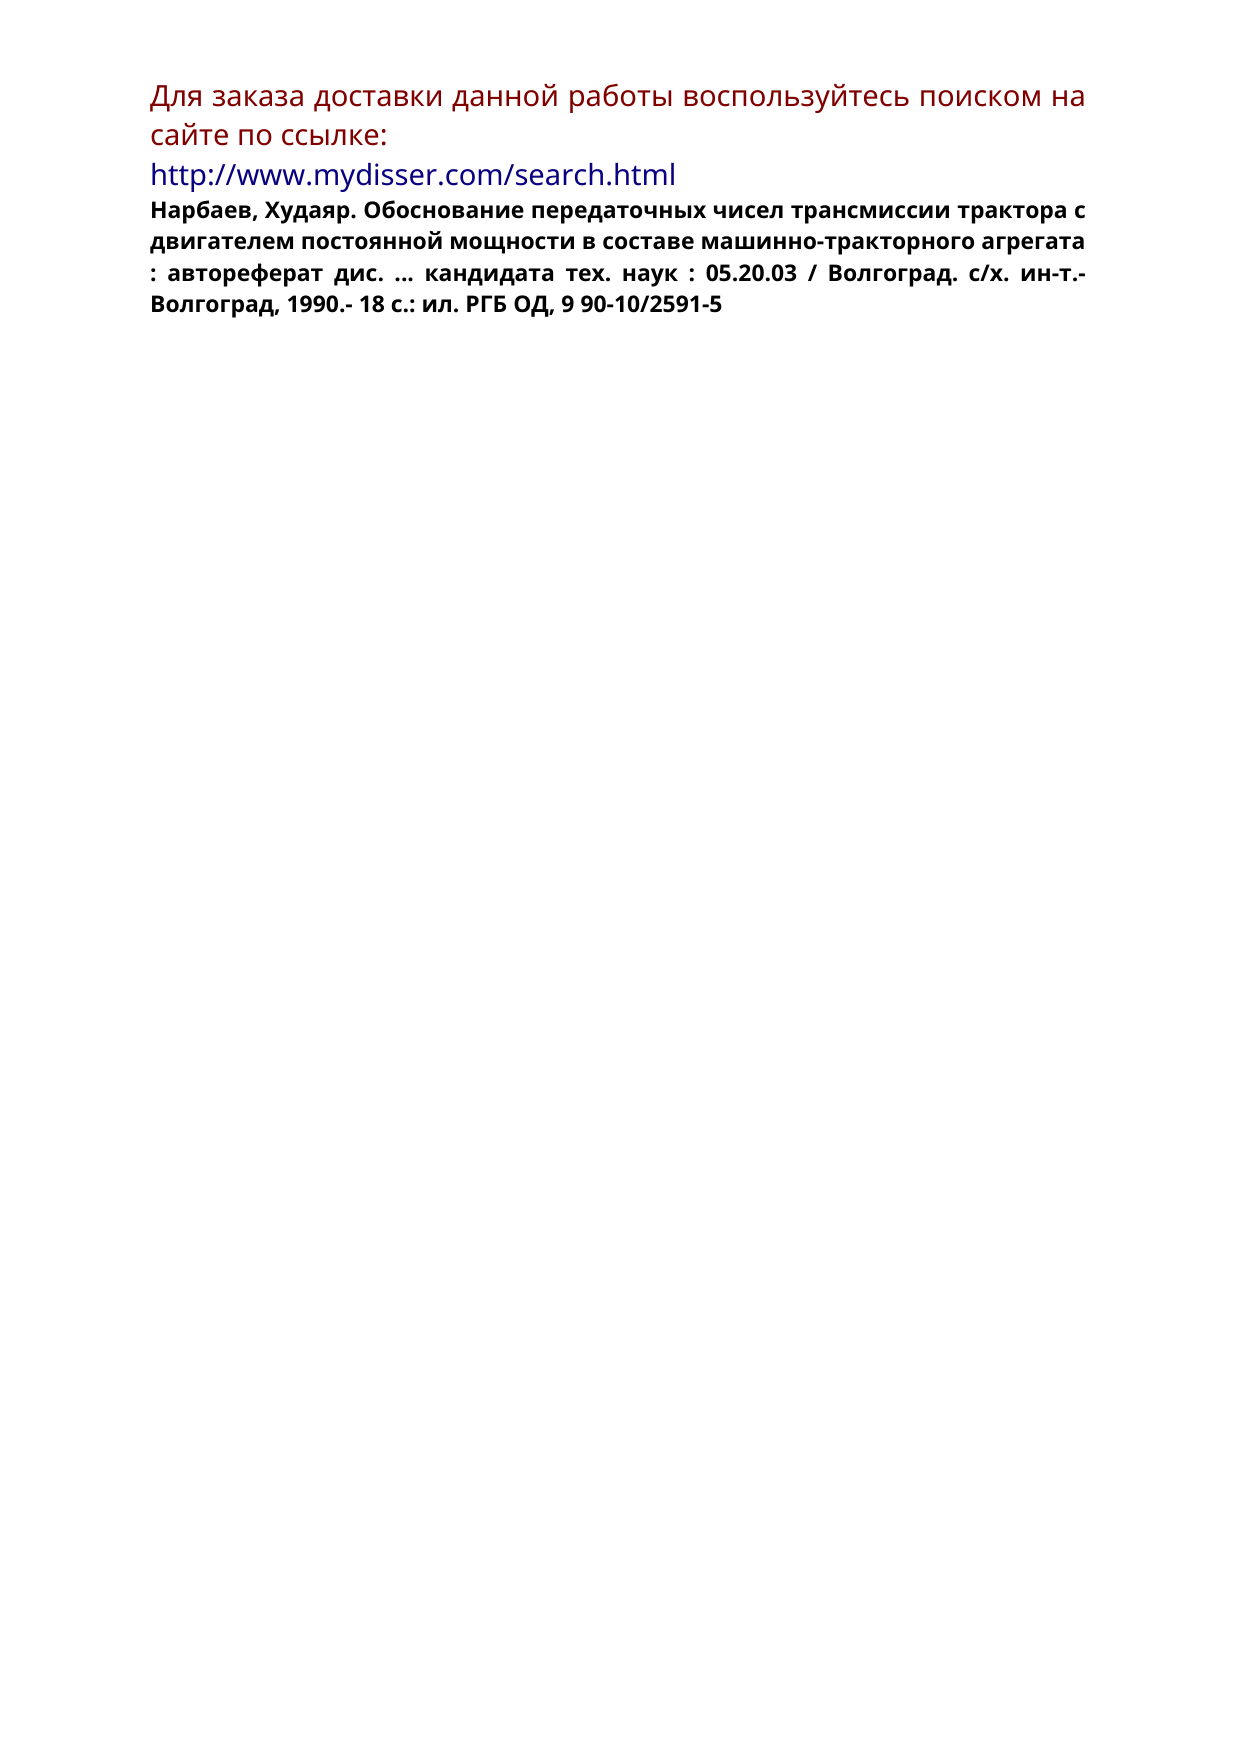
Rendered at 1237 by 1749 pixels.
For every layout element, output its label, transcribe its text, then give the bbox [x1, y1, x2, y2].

text Нарбаев, Худаяр. Обоснование передаточных чисел трансмиссии трактора с двигателем постоянной мощности в составе машинно-тракторного агрегата : автореферат дис. ... кандидата тех. наук : 05.20.03 / Волгоград. с/х. ин-т.- Волгоград, 1990.- 18 с.: ил. РГБ ОД, 9 90-10/2591-5 [150, 194, 1086, 319]
